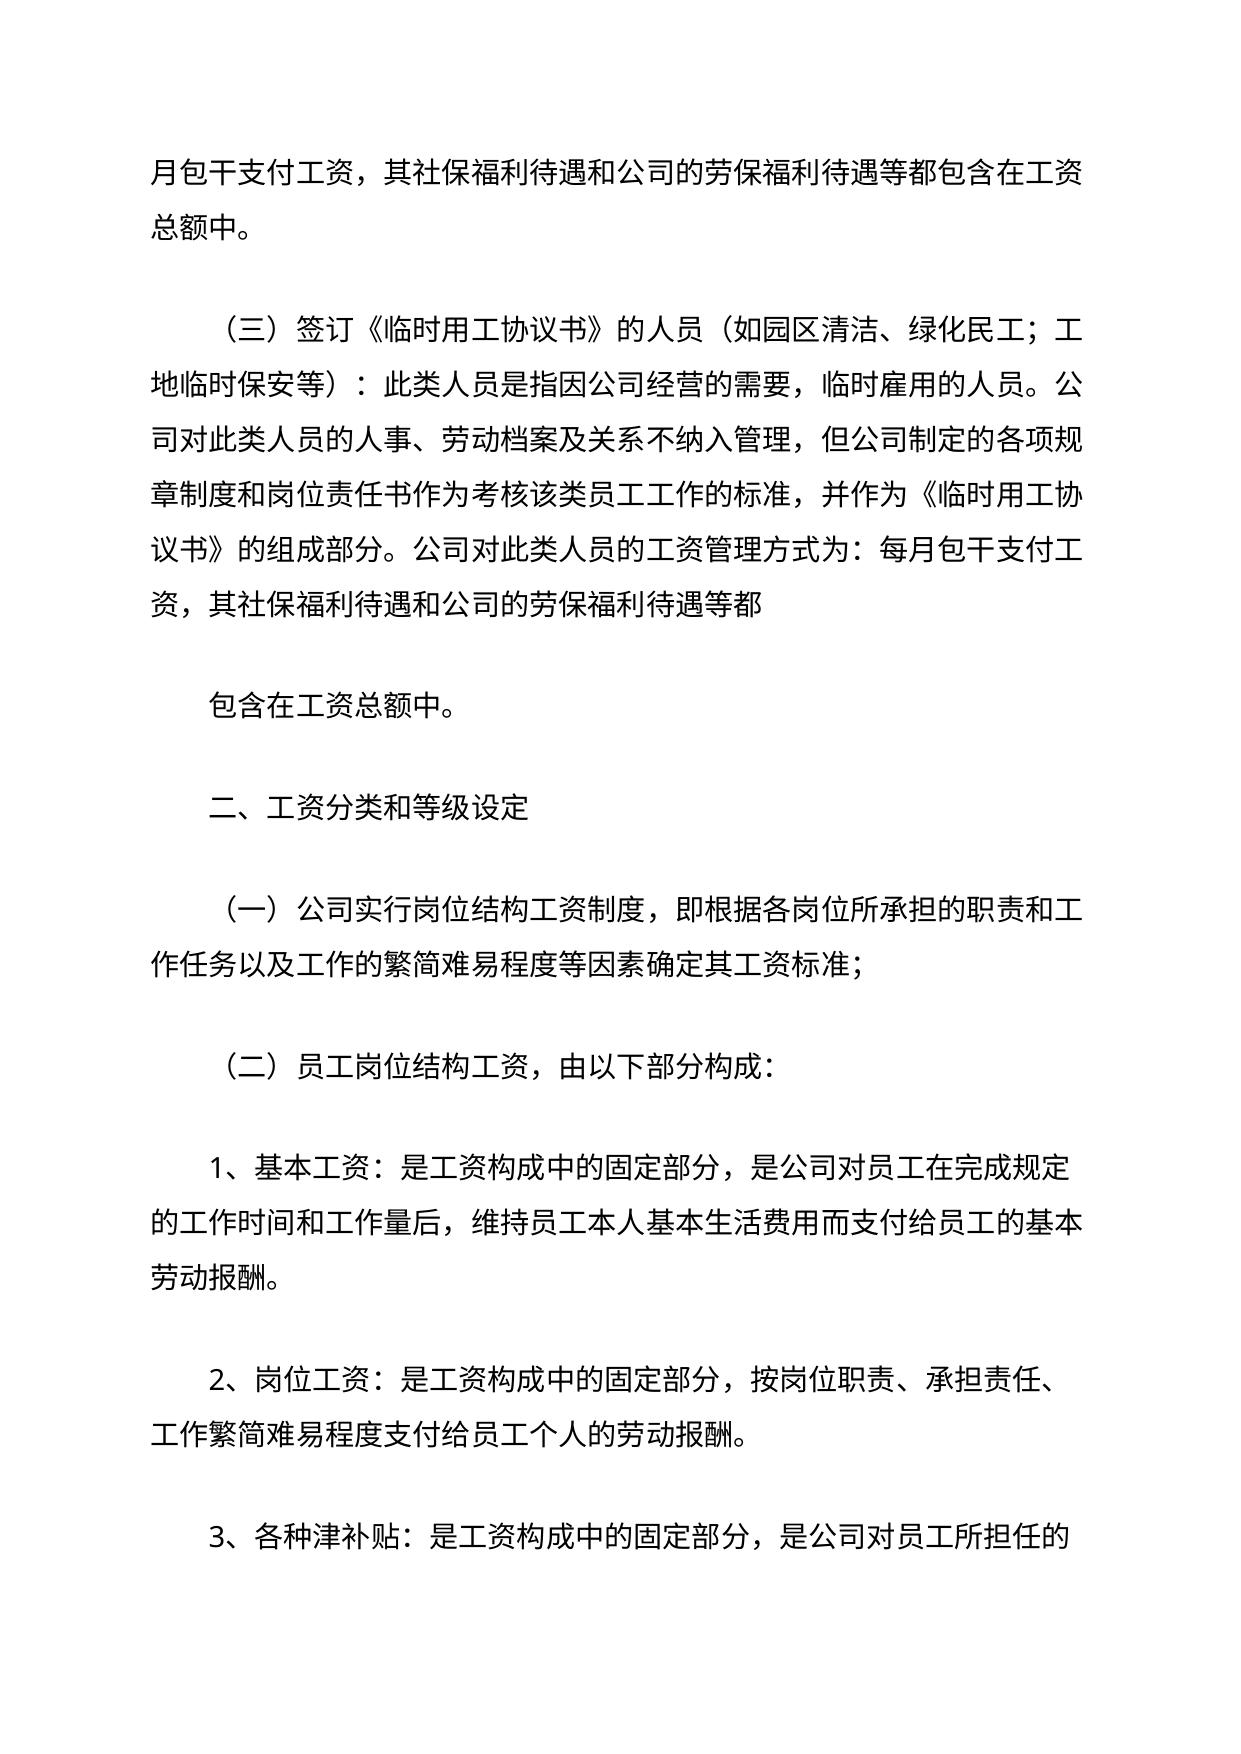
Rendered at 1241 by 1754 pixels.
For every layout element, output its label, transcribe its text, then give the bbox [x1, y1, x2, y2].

text 1、基本工资：是工资构成中的固定部分，是公司对员工在完成规定的工作时间和工作量后，维持员工本人基本生活费用而支付给员工的基本劳动报酬。 [150, 1145, 1090, 1297]
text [150, 1513, 1090, 1556]
text 包含在工资总额中。 [150, 683, 1090, 725]
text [150, 150, 1090, 247]
text 2、岗位工资：是工资构成中的固定部分，按岗位职责、承担责任、工作繁简难易程度支付给员工个人的劳动报酬。 [150, 1357, 1090, 1454]
text （三）签订《临时用工协议书》的人员（如园区清洁、绿化民工；工地临时保安等）：此类人员是指因公司经营的需要，临时雇用的人员。公司对此类人员的人事、劳动档案及关系不纳入管理，但公司制定的各项规章制度和岗位责任书作为考核该类员工工作的标准，并作为《临时用工协议书》的组成部分。公司对此类人员的工资管理方式为：每月包干支付工资，其社保福利待遇和公司的劳保福利待遇等都 [150, 307, 1090, 623]
text 二、工资分类和等级设定 [150, 785, 1090, 827]
text （一）公司实行岗位结构工资制度，即根据各岗位所承担的职责和工作任务以及工作的繁简难易程度等因素确定其工资标准； [150, 886, 1090, 984]
text （二）员工岗位结构工资，由以下部分构成： [150, 1043, 1090, 1085]
